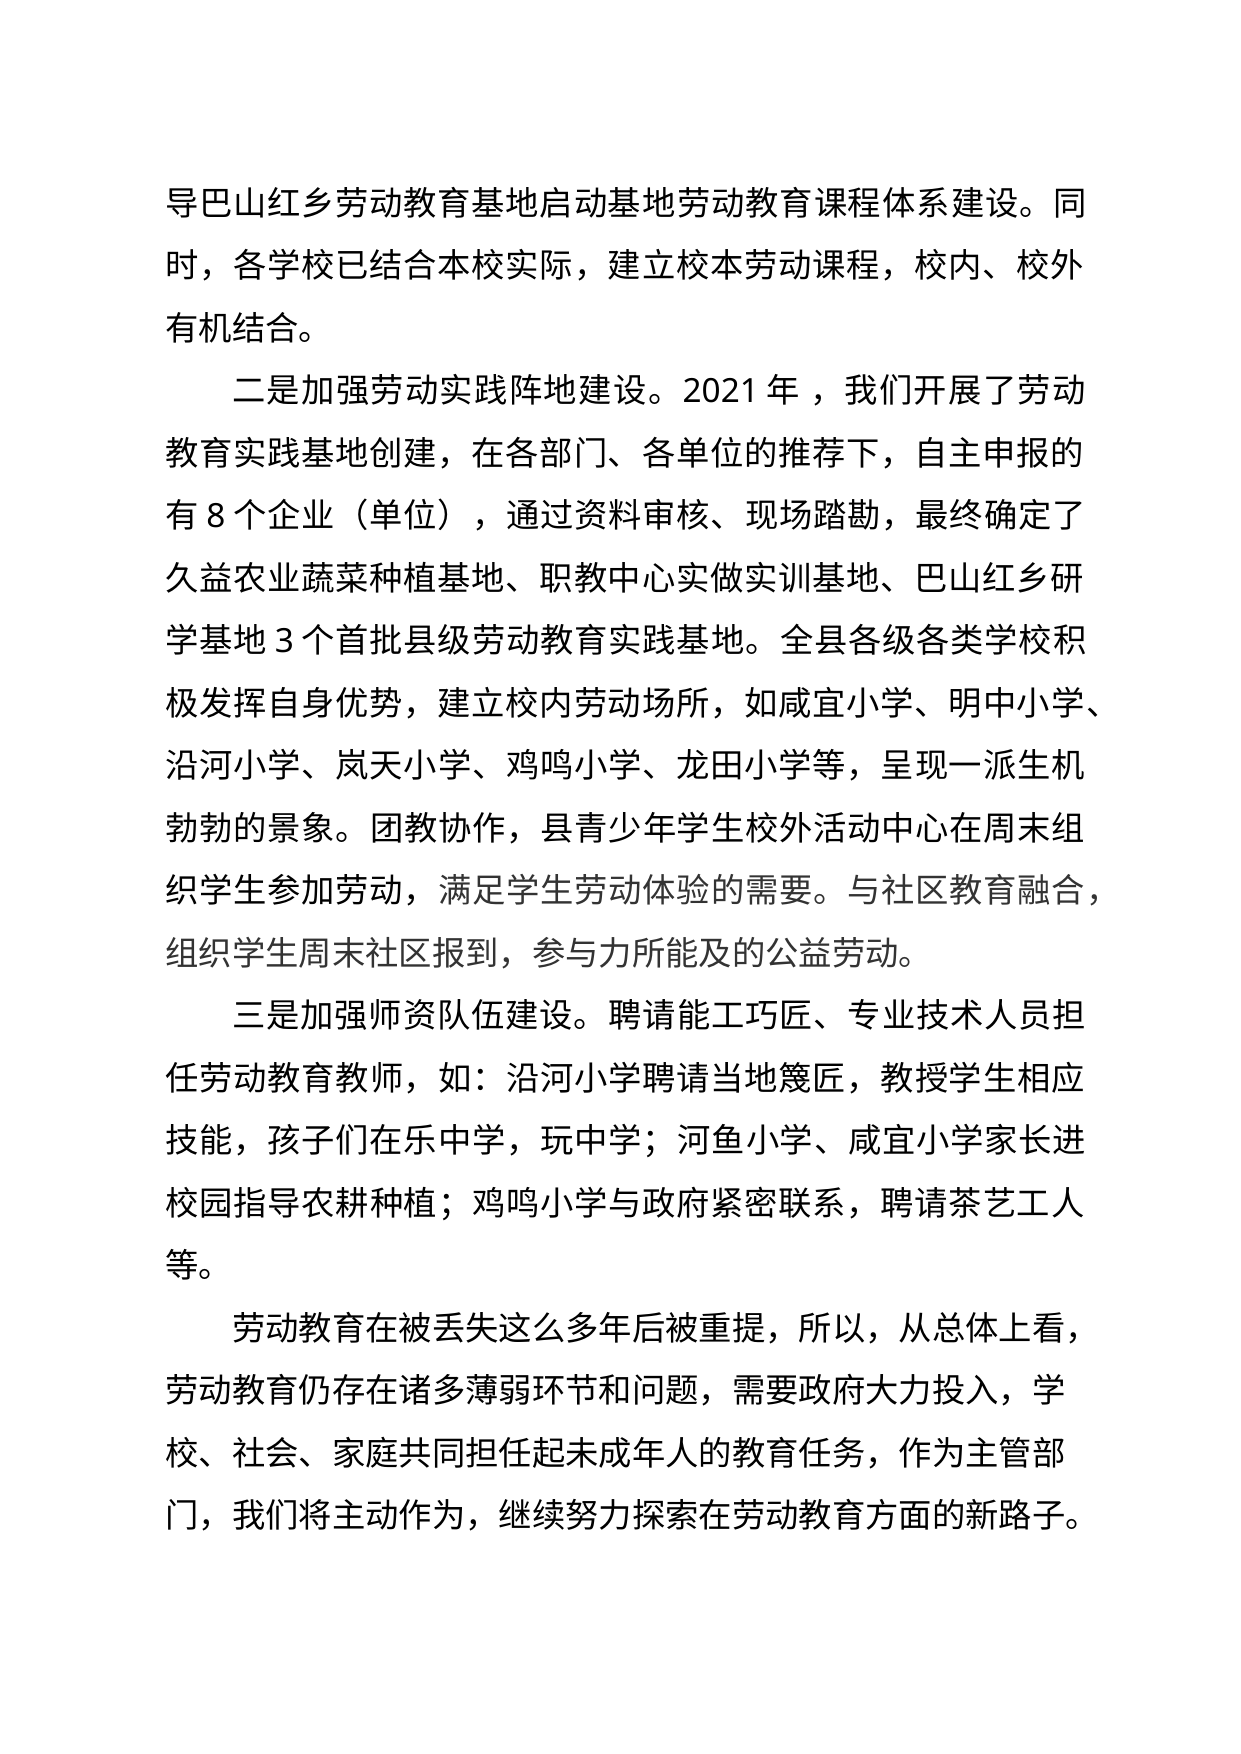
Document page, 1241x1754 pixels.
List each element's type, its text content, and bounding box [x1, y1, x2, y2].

text 二是加强劳动实践阵地建设。2021年 ，我们开展了劳动教育实践基地创建，在各部门、各单位的推荐下，自主申报的有8个企业（单位），通过资料审核、现场踏勘，最终确定了久益农业蔬菜种植基地、职教中心实做实训基地、巴山红乡研学基地3个首批县级劳动教育实践基地。全县各级各类学校积极发挥自身优势，建立校内劳动场所，如咸宜小学、明中小学、沿河小学、岚天小学、鸡鸣小学、龙田小学等，呈现一派生机勃勃的景象。团教协作，县青少年学生校外活动中心在周末组织学生参加劳动，满足学生劳动体验的需要。与社区教育融合，组织学生周末社区报到，参与力所能及的公益劳动。 [165, 353, 1087, 978]
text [165, 165, 1087, 353]
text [165, 1290, 1087, 1540]
text 三是加强师资队伍建设。聘请能工巧匠、专业技术人员担任劳动教育教师，如：沿河小学聘请当地篾匠，教授学生相应技能，孩子们在乐中学，玩中学；河鱼小学、咸宜小学家长进校园指导农耕种植；鸡鸣小学与政府紧密联系，聘请茶艺工人等。 [165, 978, 1087, 1290]
